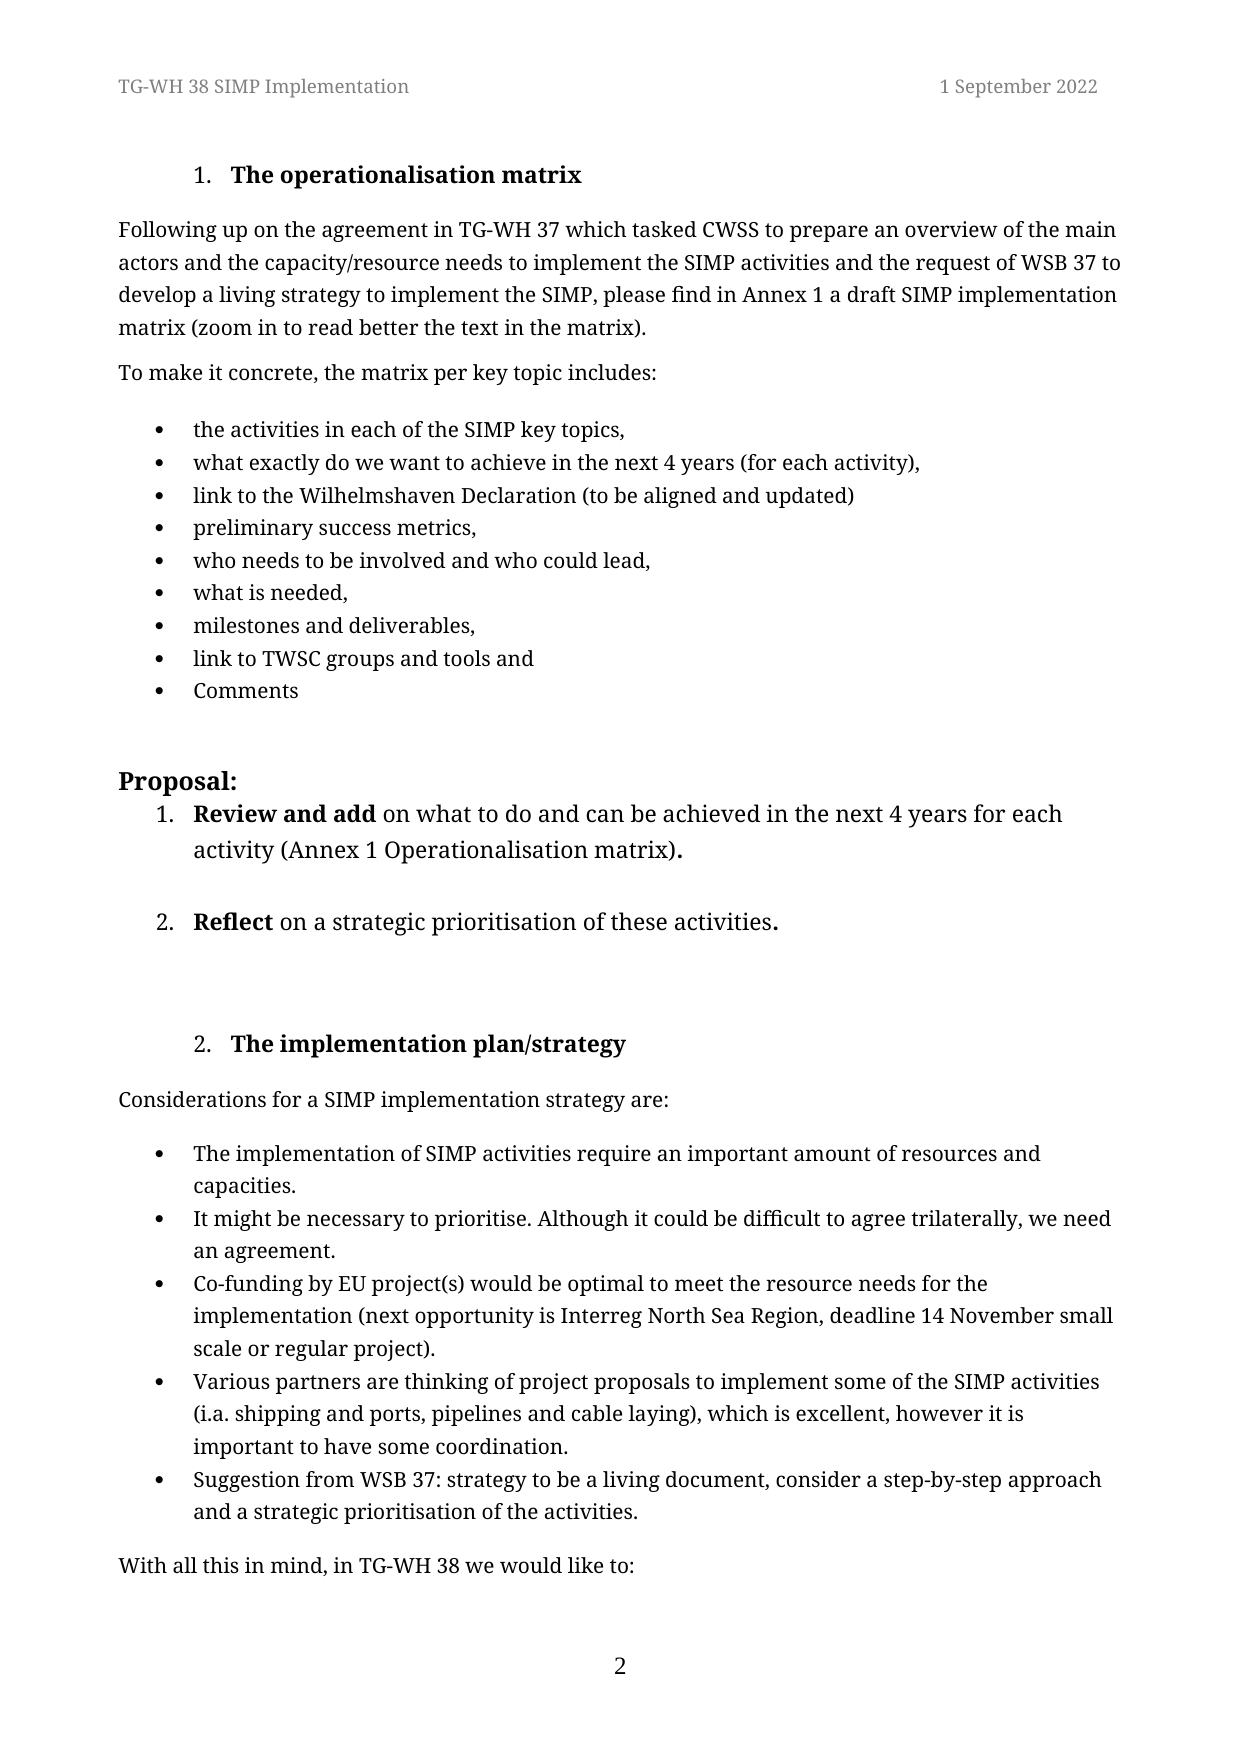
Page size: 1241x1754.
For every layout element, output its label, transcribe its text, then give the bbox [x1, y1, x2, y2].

list preliminary success metrics, [156, 513, 1122, 542]
list the activities in each of the SIMP key topics, [156, 416, 1122, 444]
list milestones and deliverables, [156, 611, 1122, 639]
list Review and add on what to do and can be achieved in the next 4 years for each activity (Annex 1 Operationalisation matrix). [156, 798, 1122, 865]
list Various partners are thinking of project proposals to implement some of the SIMP activities (i.a. shipping and ports, pipelines and cable laying), which is excellent, however it is important to have some coordination. [156, 1367, 1122, 1461]
list who needs to be involved and who could lead, [156, 546, 1122, 574]
list Co-funding by EU project(s) would be optimal to meet the resource needs for the implementation (next opportunity is Interreg North Sea Region, deadline 14 November small scale or regular project). [156, 1269, 1122, 1363]
list Suggestion from WSB 37: strategy to be a living document, consider a step-by-step approach and a strategic prioritisation of the activities. [156, 1465, 1122, 1526]
text Proposal: [118, 764, 1122, 798]
list The implementation plan/strategy [193, 1028, 1122, 1060]
text To make it concrete, the matrix per key topic includes: [118, 358, 1122, 387]
list what exactly do we want to achieve in the next 4 years (for each activity), [156, 448, 1122, 477]
text With all this in mind, in TG-WH 38 we would like to: [118, 1551, 1122, 1579]
list The operationalisation matrix [193, 159, 1122, 190]
list link to TWSC groups and tools and [156, 644, 1122, 672]
list Comments [156, 676, 1122, 705]
list It might be necessary to prioritise. Although it could be difficult to agree trilaterally, we need an agreement. [156, 1204, 1122, 1265]
list what is needed, [156, 578, 1122, 607]
list Reflect on a strategic prioritisation of these activities. [156, 906, 1122, 937]
text Following up on the agreement in TG-WH 37 which tasked CWSS to prepare an overview of the main actors and the capacity/resource needs to implement the SIMP activities and the request of WSB 37 to develop a living strategy to implement the SIMP, please find in Annex 1 a draft SIMP implementation matrix (zoom in to read better the text in the matrix). [118, 215, 1122, 342]
text Considerations for a SIMP implementation strategy are: [118, 1085, 1122, 1114]
list The implementation of SIMP activities require an important amount of resources and capacities. [156, 1139, 1122, 1200]
list link to the Wilhelmshaven Declaration (to be aligned and updated) [156, 481, 1122, 509]
